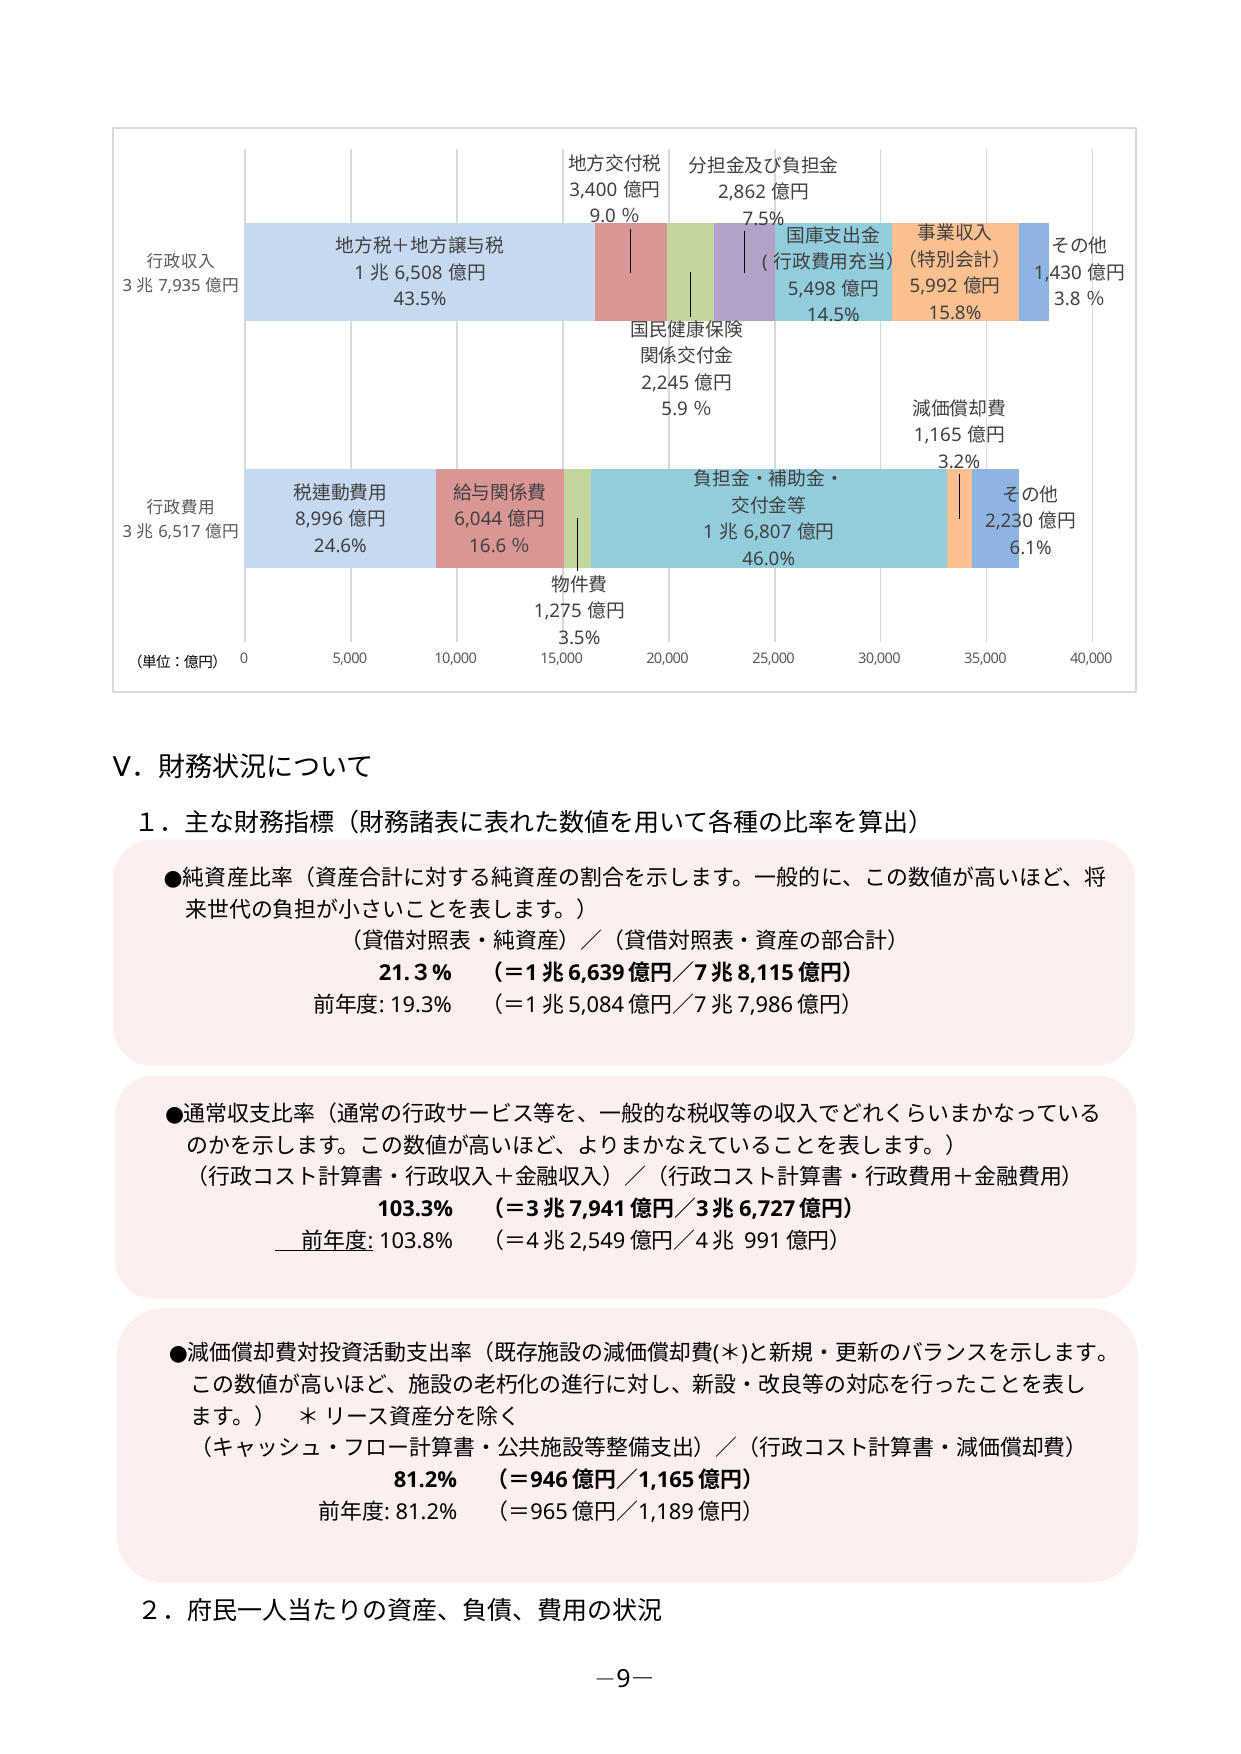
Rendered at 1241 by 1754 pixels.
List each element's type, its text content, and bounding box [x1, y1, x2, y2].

text ２．府民一人当たりの資産、負債、費用の状況 [112, 1589, 1137, 1627]
text Ⅴ．財務状況について [112, 693, 1137, 802]
text １．主な財務指標（財務諸表に表れた数値を用いて各種の比率を算出） [134, 802, 1137, 839]
